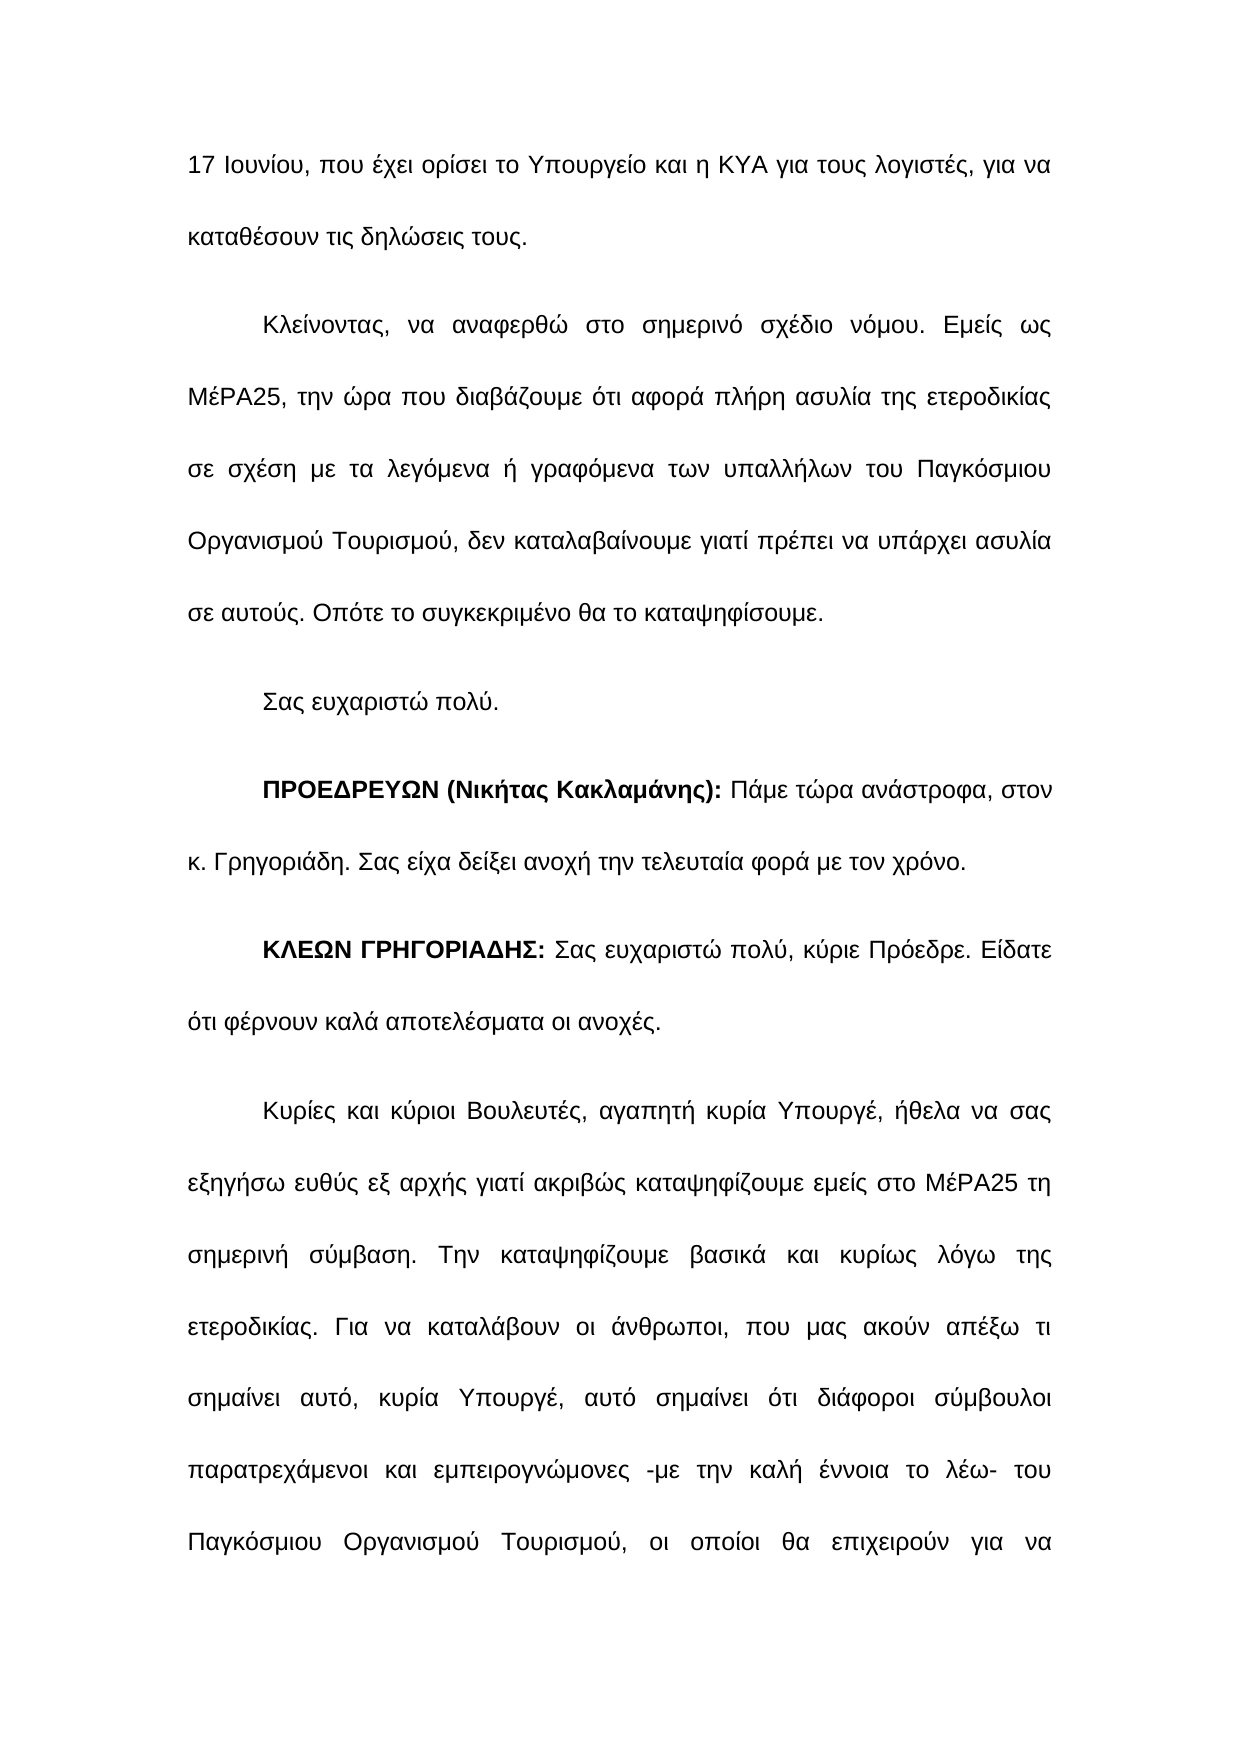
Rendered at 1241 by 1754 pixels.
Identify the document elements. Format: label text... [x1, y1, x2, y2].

text Σας ευχαριστώ πολύ. [187, 686, 1053, 715]
text ΠΡΟΕΔΡΕΥΩΝ (Νικήτας Κακλαμάνης): Πάμε τώρα ανάστροφα, στον κ. Γρηγοριάδη. Σας είχα δείξει ανοχή την τελευταία φορά με τον χρόνο. [187, 775, 1053, 876]
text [187, 150, 1053, 251]
text Κλείνοντας, να αναφερθώ στο σημερινό σχέδιο νόμου. Εμείς ως ΜέΡΑ25, την ώρα που διαβάζουμε ότι αφορά πλήρη ασυλία της ετεροδικίας σε σχέση με τα λεγόμενα ή γραφόμενα των υπαλλήλων του Παγκόσμιου Οργανισμού Τουρισμού, δεν καταλαβαίνουμε γιατί πρέπει να υπάρχει ασυλία σε αυτούς. Οπότε το συγκεκριμένο θα το καταψηφίσουμε. [187, 310, 1053, 627]
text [187, 1096, 1053, 1556]
text ΚΛΕΩΝ ΓΡΗΓΟΡΙΑΔΗΣ: Σας ευχαριστώ πολύ, κύριε Πρόεδρε. Είδατε ότι φέρνουν καλά αποτελέσματα οι ανοχές. [187, 935, 1053, 1036]
